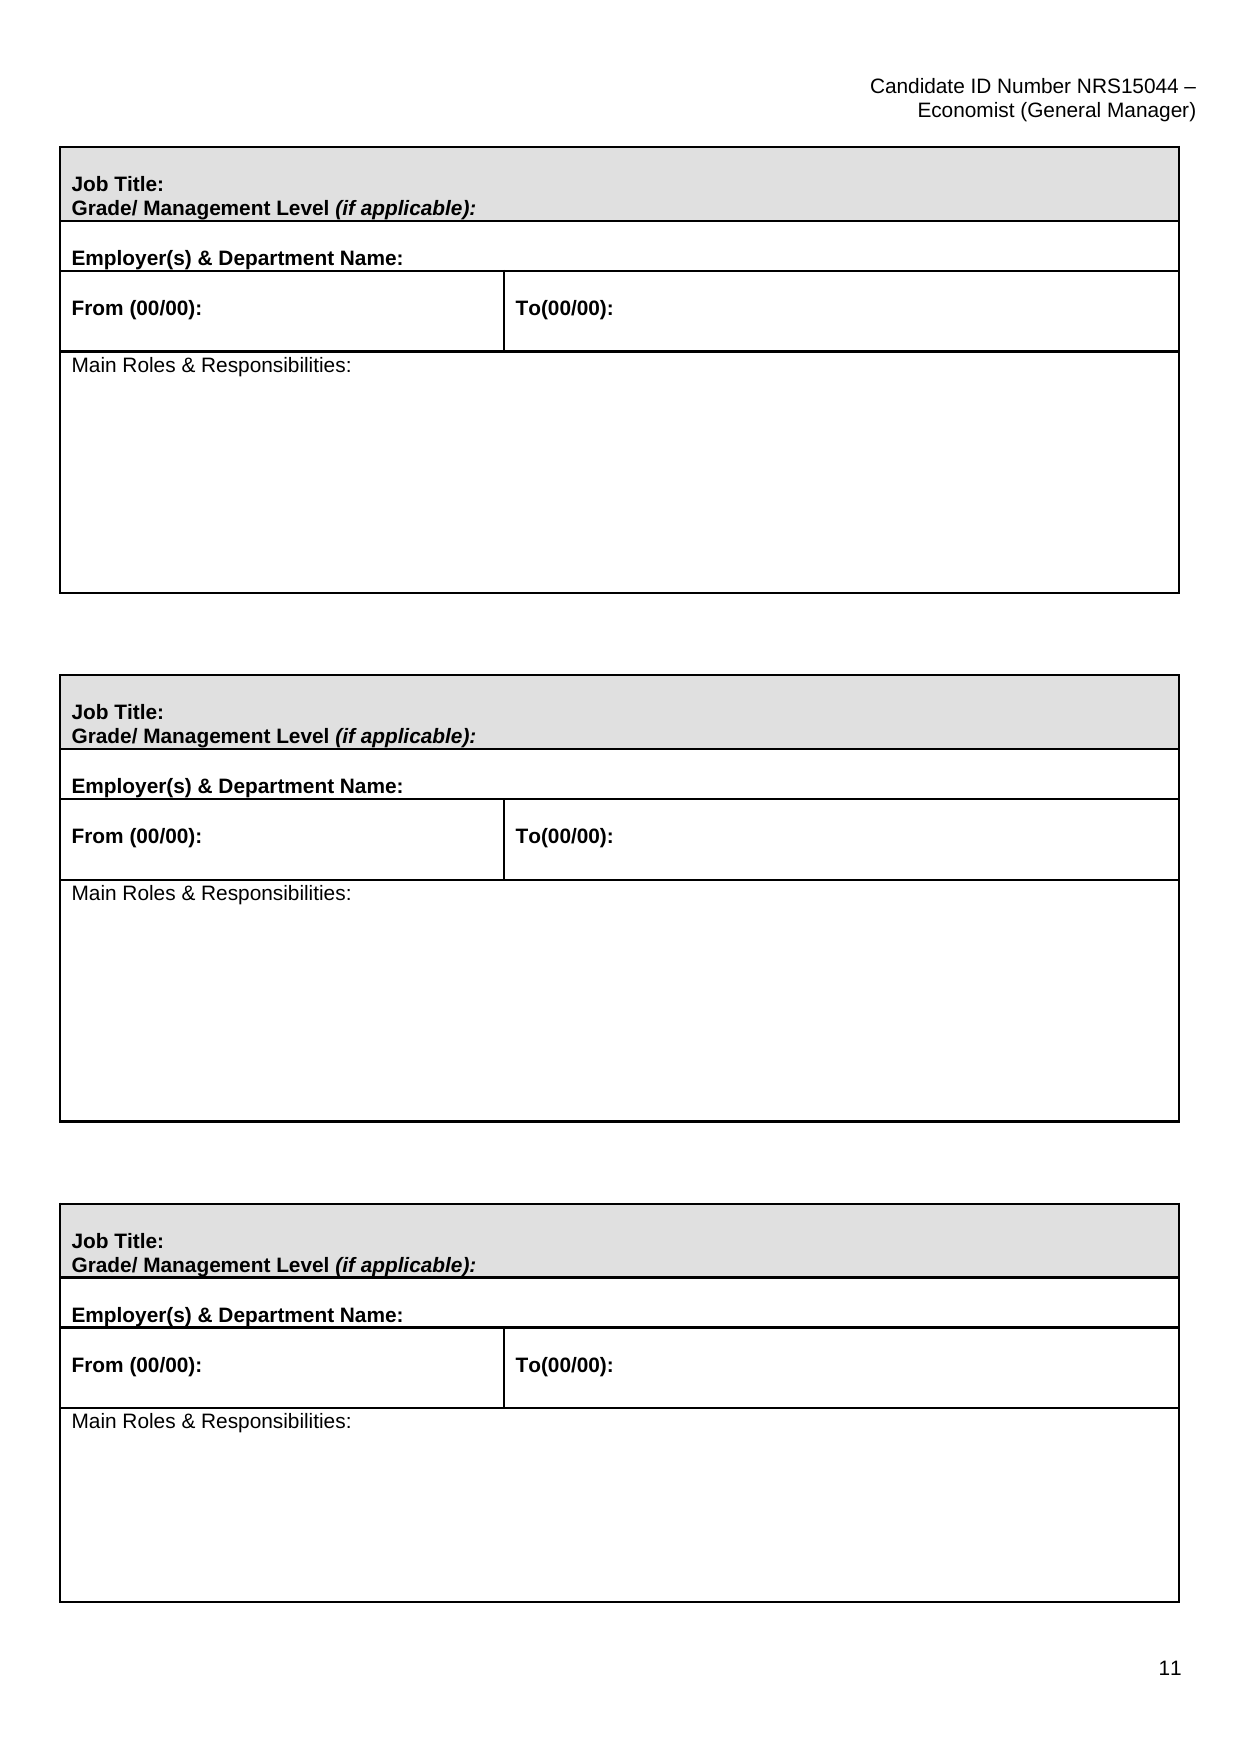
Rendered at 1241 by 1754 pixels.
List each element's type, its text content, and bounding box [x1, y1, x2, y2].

table_cell Employer(s) & Department Name: [61, 222, 1178, 270]
table_header Job Title: Grade/ Management Level (if applicable): [61, 148, 1178, 220]
table_cell Employer(s) & Department Name: [61, 1279, 1178, 1326]
table_cell Main Roles & Responsibilities: [61, 881, 1178, 1120]
table_cell Main Roles & Responsibilities: [61, 1409, 1178, 1601]
table_cell From (00/00): [61, 800, 503, 879]
table_cell From (00/00): [61, 272, 503, 350]
table_cell To(00/00): [505, 800, 1178, 879]
table_cell To(00/00): [505, 1329, 1178, 1407]
table_cell From (00/00): [61, 1329, 503, 1407]
table_header Job Title: Grade/ Management Level (if applicable): [61, 676, 1178, 748]
table_cell To(00/00): [505, 272, 1178, 350]
table_header Job Title: Grade/ Management Level (if applicable): [61, 1205, 1178, 1276]
table_cell Employer(s) & Department Name: [61, 750, 1178, 798]
table_cell Main Roles & Responsibilities: [61, 353, 1178, 592]
